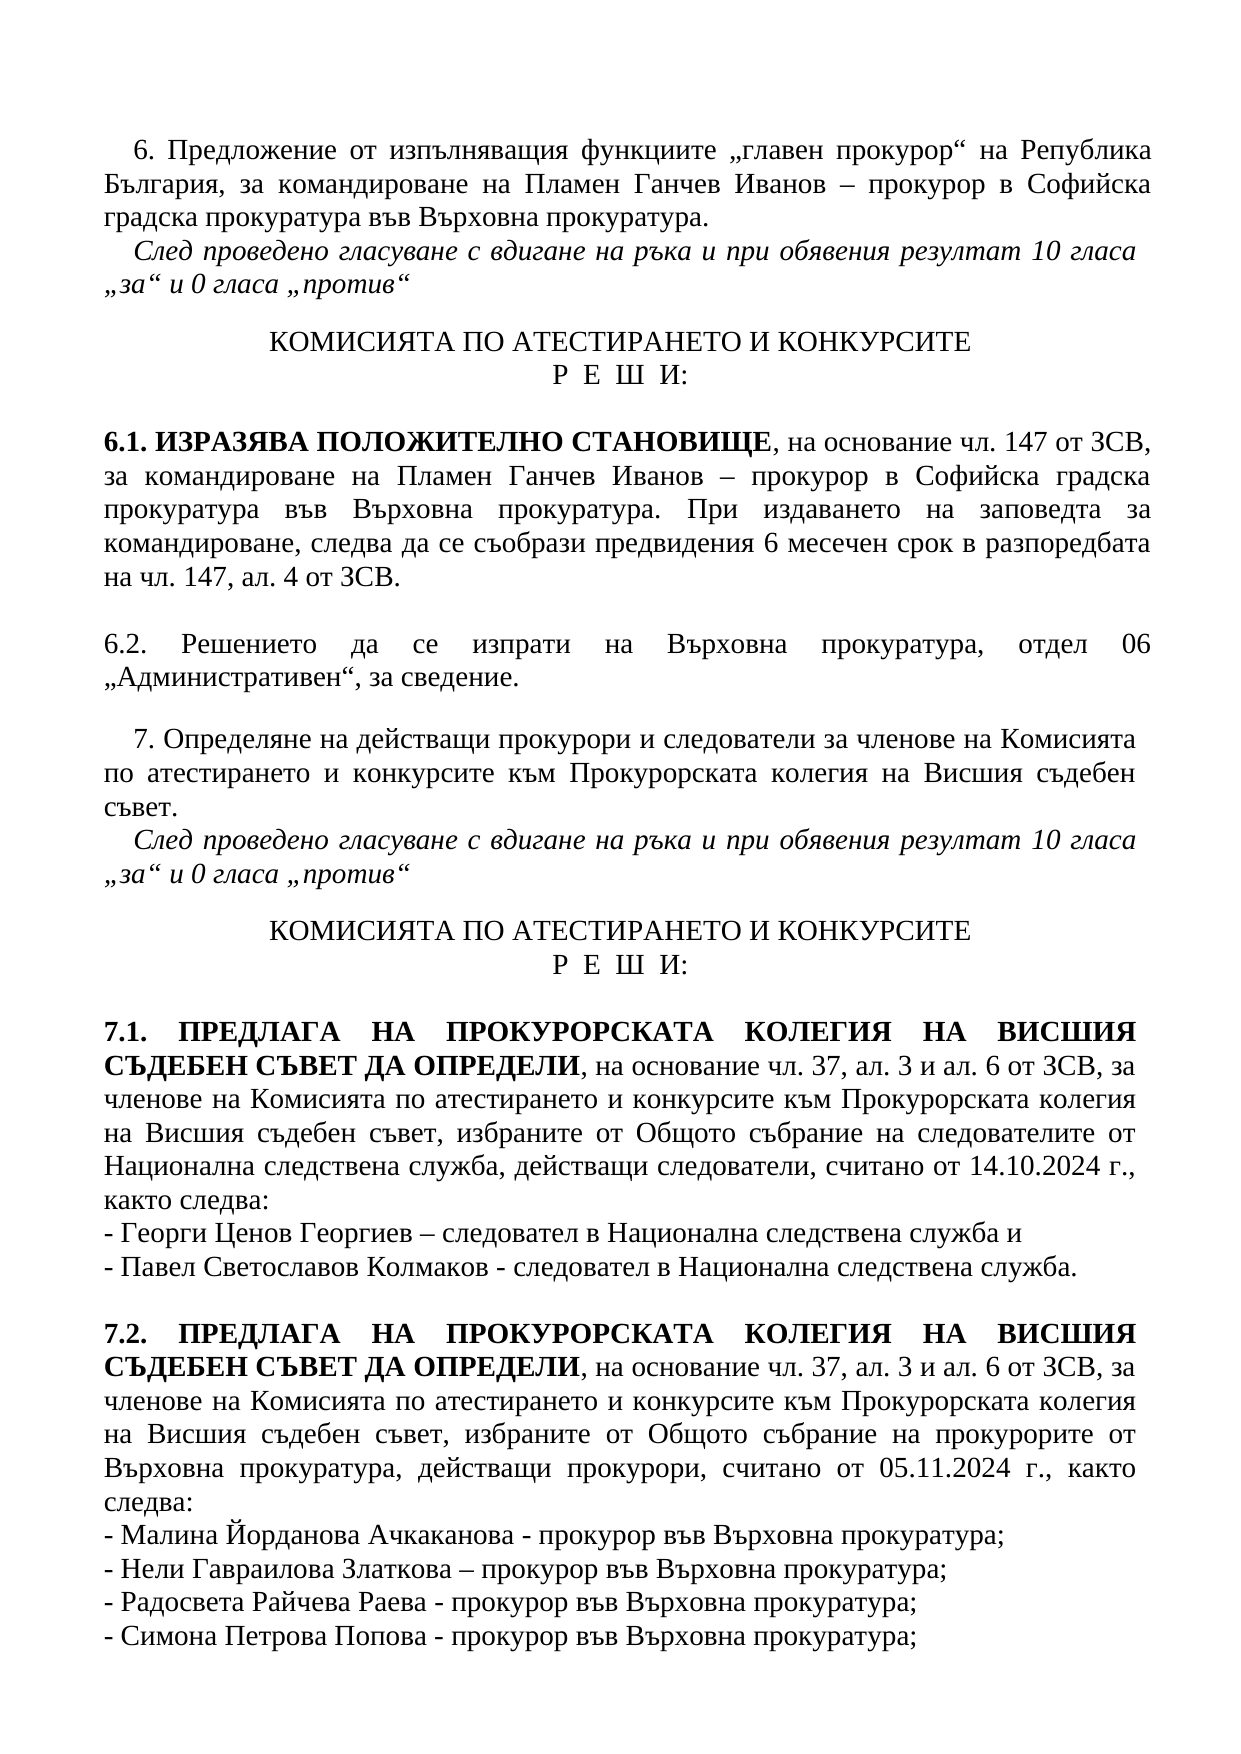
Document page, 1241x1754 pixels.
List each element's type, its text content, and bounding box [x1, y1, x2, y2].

list След проведено гласуване с вдигане на ръка и при обявения резултат 10 гласа „за“ и 0 гласа „против“ [103, 233, 1137, 300]
text КОМИСИЯТА ПО АТЕСТИРАНЕТО И КОНКУРСИТЕ [103, 913, 1137, 947]
text 6.2. Решението да се изпрати на Върховна прокуратура, отдел 06 „Административен“, за сведение. [103, 626, 1152, 693]
text - Малина Йорданова Ачкаканова - прокурор във Върховна прокуратура; [103, 1517, 1137, 1551]
text 6.1. ИЗРАЗЯВА ПОЛОЖИТЕЛНО СТАНОВИЩЕ, на основание чл. 147 от ЗСВ, за командироване на Пламен Ганчев Иванов – прокурор в Софийска градска прокуратура във Върховна прокуратура. При издаването на заповедта за командироване, следва да се съобрази предвидения 6 месечен срок в разпоредбата на чл. 147, ал. 4 от ЗСВ. [103, 424, 1152, 592]
text - Георги Ценов Георгиев – следовател в Национална следствена служба и [103, 1215, 1137, 1249]
text 7.1. ПРЕДЛАГА НА ПРОКУРОРСКАТА КОЛЕГИЯ НА ВИСШИЯ СЪДЕБЕН СЪВЕТ ДА ОПРЕДЕЛИ, на основание чл. 37, ал. 3 и ал. 6 от ЗСВ, за членове на Комисията по атестирането и конкурсите към Прокурорската колегия на Висшия съдебен съвет, избраните от Общото събрание на следователите от Национална следствена служба, действащи следователи, считано от 14.10.2024 г., както следва: [103, 1014, 1137, 1215]
text 7. Определяне на действащи прокурори и следователи за членове на Комисията по атестирането и конкурсите към Прокурорската колегия на Висшия съдебен съвет. [103, 722, 1137, 822]
text 7.2. ПРЕДЛАГА НА ПРОКУРОРСКАТА КОЛЕГИЯ НА ВИСШИЯ СЪДЕБЕН СЪВЕТ ДА ОПРЕДЕЛИ, на основание чл. 37, ал. 3 и ал. 6 от ЗСВ, за членове на Комисията по атестирането и конкурсите към Прокурорската колегия на Висшия съдебен съвет, избраните от Общото събрание на прокурорите от Върховна прокуратура, действащи прокурори, считано от 05.11.2024 г., както следва: [103, 1316, 1137, 1517]
text 6. Предложение от изпълняващия функциите „главен прокурор“ на Република България, за командироване на Пламен Ганчев Иванов – прокурор в Софийска градска прокуратура във Върховна прокуратура. [103, 132, 1152, 233]
text Р Е Ш И: [103, 357, 1137, 391]
text - Павел Светославов Колмаков - следовател в Национална следствена служба. [103, 1249, 1137, 1282]
text - Радосвета Райчева Раева - прокурор във Върховна прокуратура; [103, 1584, 1137, 1618]
text - Симона Петрова Попова - прокурор във Върховна прокуратура; [103, 1618, 1137, 1651]
list След проведено гласуване с вдигане на ръка и при обявения резултат 10 гласа „за“ и 0 гласа „против“ [103, 822, 1137, 889]
text КОМИСИЯТА ПО АТЕСТИРАНЕТО И КОНКУРСИТЕ [103, 324, 1137, 357]
text - Нели Гавраилова Златкова – прокурор във Върховна прокуратура; [103, 1551, 1137, 1584]
text Р Е Ш И: [103, 947, 1137, 981]
